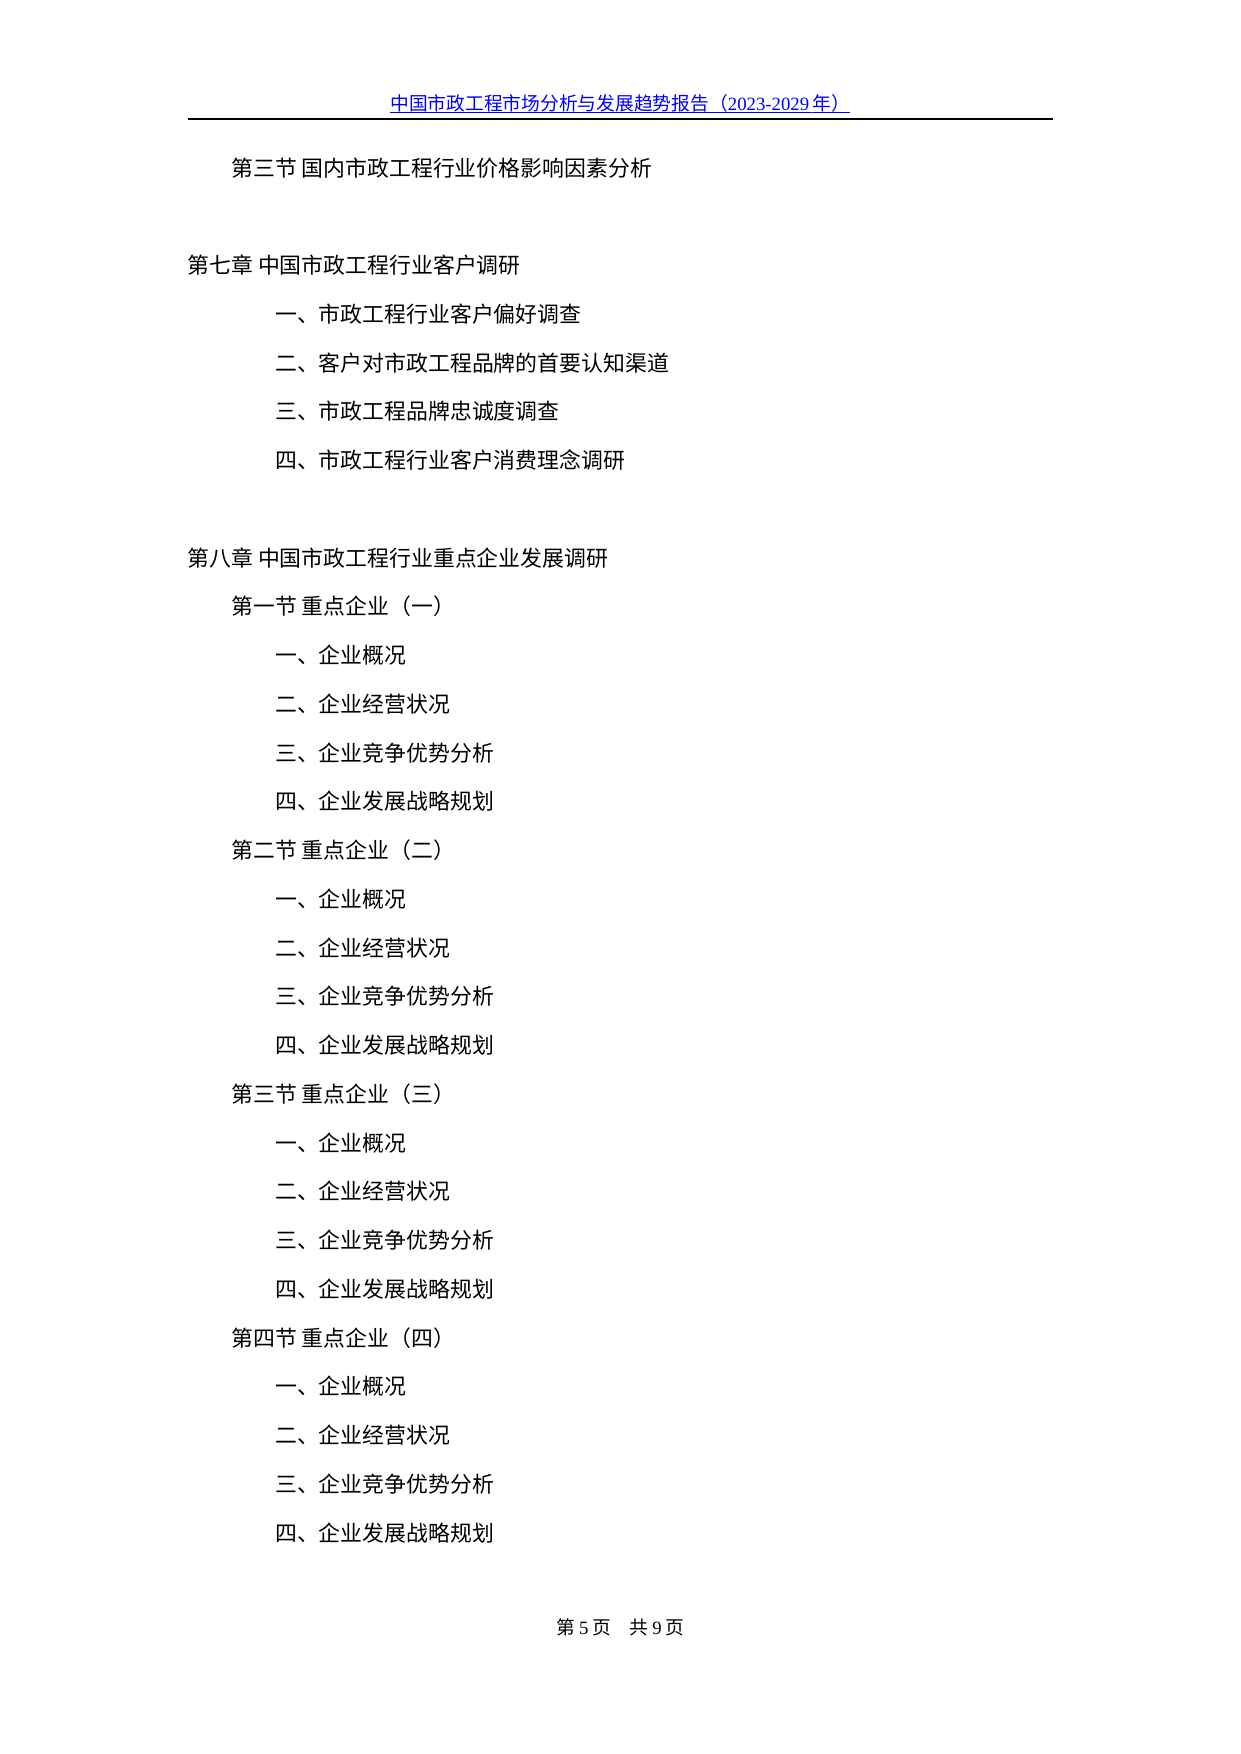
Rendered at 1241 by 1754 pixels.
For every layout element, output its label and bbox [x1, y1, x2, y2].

text [187, 150, 1053, 1548]
